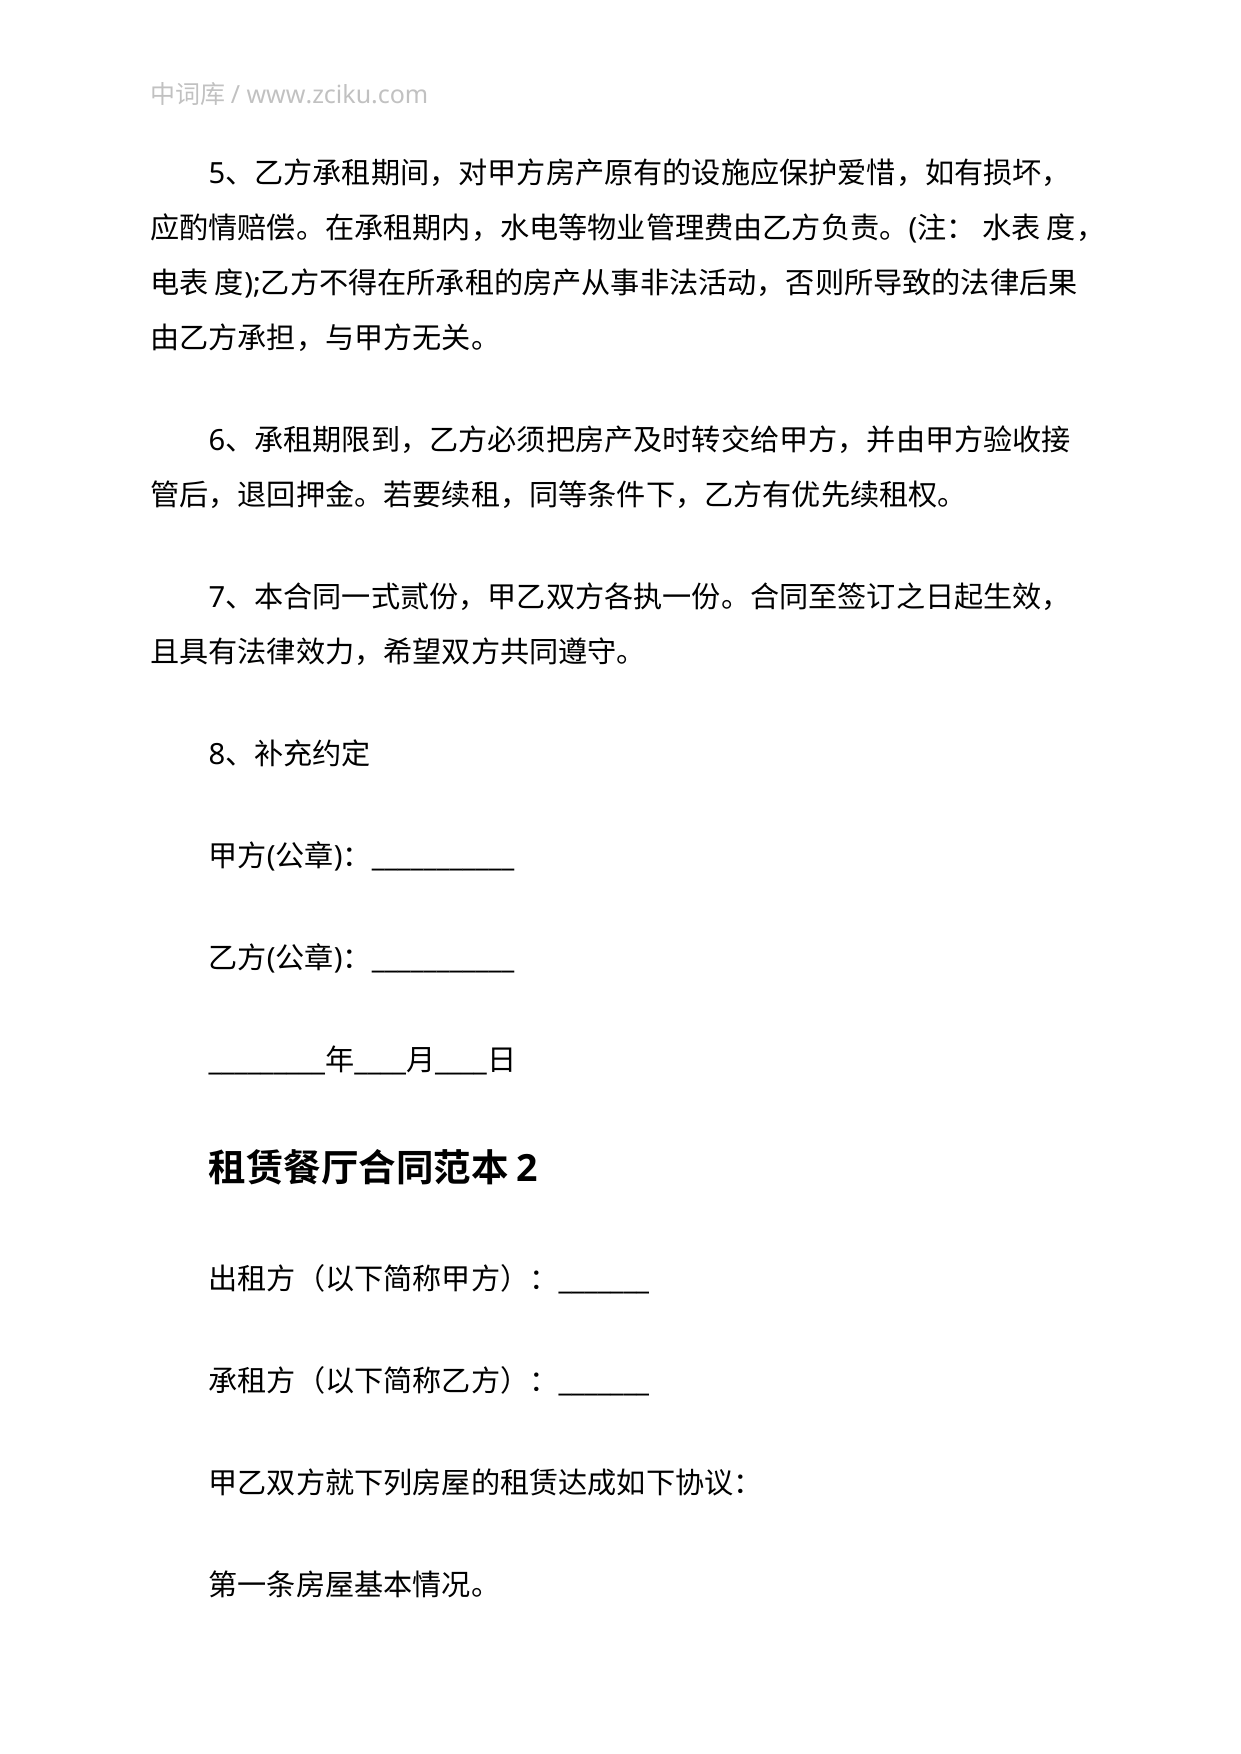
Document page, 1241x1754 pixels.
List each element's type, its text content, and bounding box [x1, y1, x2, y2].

text 甲乙双方就下列房屋的租赁达成如下协议： [150, 1460, 1090, 1502]
text _________年____月____日 [150, 1036, 1090, 1079]
text 7、本合同一式贰份，甲乙双方各执一份。合同至签订之日起生效，且具有法律效力，希望双方共同遵守。 [150, 573, 1090, 671]
text 第一条房屋基本情况。 [150, 1562, 1090, 1604]
text 承租方（以下简称乙方）：_______ [150, 1358, 1090, 1400]
text 乙方(公章)：___________ [150, 934, 1090, 977]
text 租赁餐厅合同范本2 [150, 1138, 1090, 1193]
text 5、乙方承租期间，对甲方房产原有的设施应保护爱惜，如有损坏，应酌情赔偿。在承租期内，水电等物业管理费由乙方负责。(注： 水表 度，电表 度);乙方不得在所承租的房产从事非法活动，否则所导致的法律后果由乙方承担，与甲方无关。 [150, 150, 1090, 357]
text 出租方（以下简称甲方）：_______ [150, 1256, 1090, 1298]
text 8、补充约定 [150, 730, 1090, 773]
text 甲方(公章)：___________ [150, 832, 1090, 875]
text 6、承租期限到，乙方必须把房产及时转交给甲方，并由甲方验收接管后，退回押金。若要续租，同等条件下，乙方有优先续租权。 [150, 417, 1090, 514]
